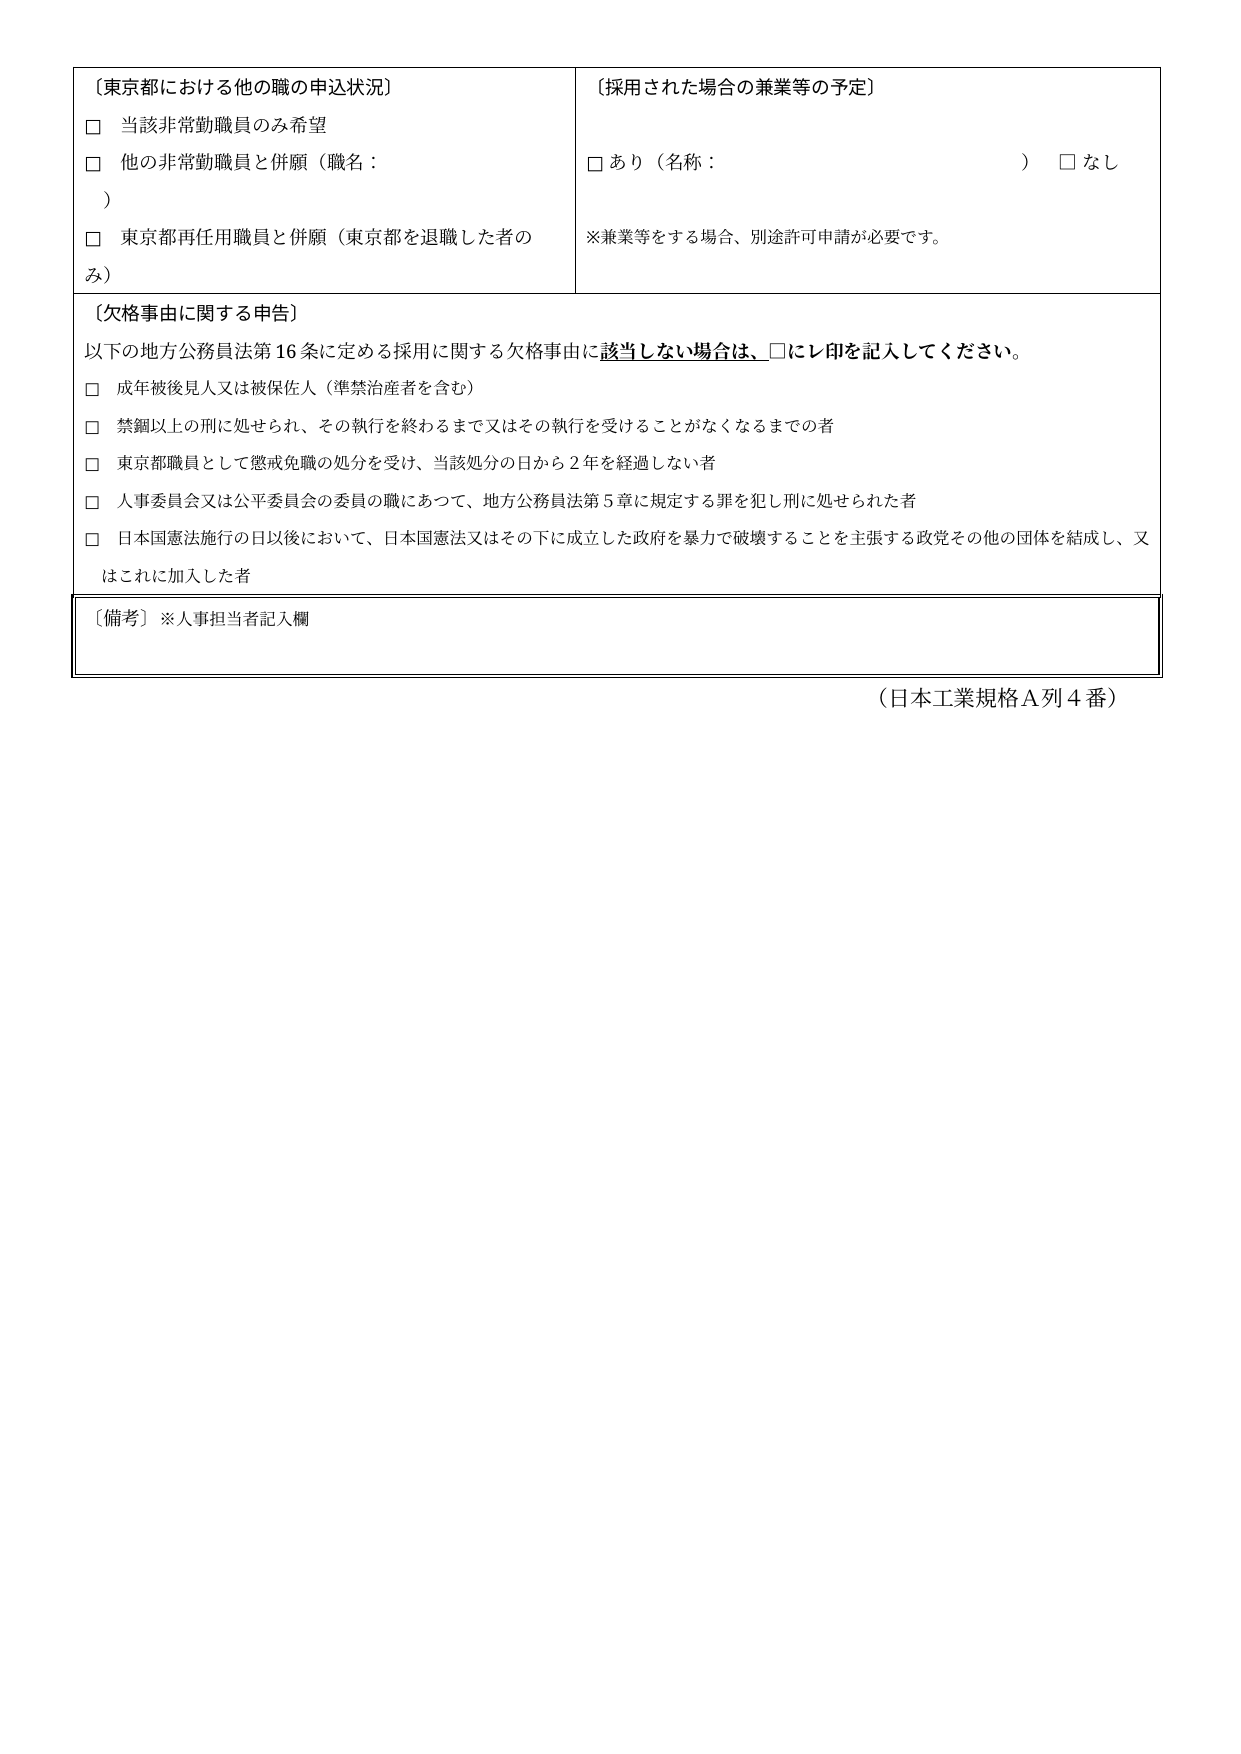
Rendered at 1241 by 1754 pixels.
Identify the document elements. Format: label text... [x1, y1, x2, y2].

table_cell 〔東京都における他の職の申込状況〕 □ 当該非常勤職員のみ希望 □ 他の非常勤職員と併願（職名： ） □ 東京都再任用職員と併願（東京都を退職した者のみ） [74, 68, 575, 293]
text （日本工業規格Ａ列４番） [177, 678, 1129, 716]
table_cell 〔備考〕※人事担当者記入欄 [76, 598, 1158, 673]
table_cell 〔採用された場合の兼業等の予定〕 □ あり（名称： ） □ なし ※兼業等をする場合、別途許可申請が必要です。 [576, 68, 1160, 293]
table_cell 〔欠格事由に関する申告〕 以下の地方公務員法第16条に定める採用に関する欠格事由に該当しない場合は、□にレ印を記入してください。 □ 成年被後見人又は被保佐人（準禁治産者を含む） □ 禁錮以上の刑に処せられ、その執行を終わるまで又はその執行を受けることがなくなるまでの者 □ 東京都職員として懲戒免職の処分を受け、当該処分の日から２年を経過しない者 □ 人事委員会又は公平委員会の委員の職にあつて、地方公務員法第５章に規定する罪を犯し刑に処せられた者 □ 日本国憲法施行の日以後において、日本国憲法又はその下に成立した政府を暴力で破壊することを主張する政党その他の団体を結成し、又はこれに加入した者 [74, 294, 1160, 594]
